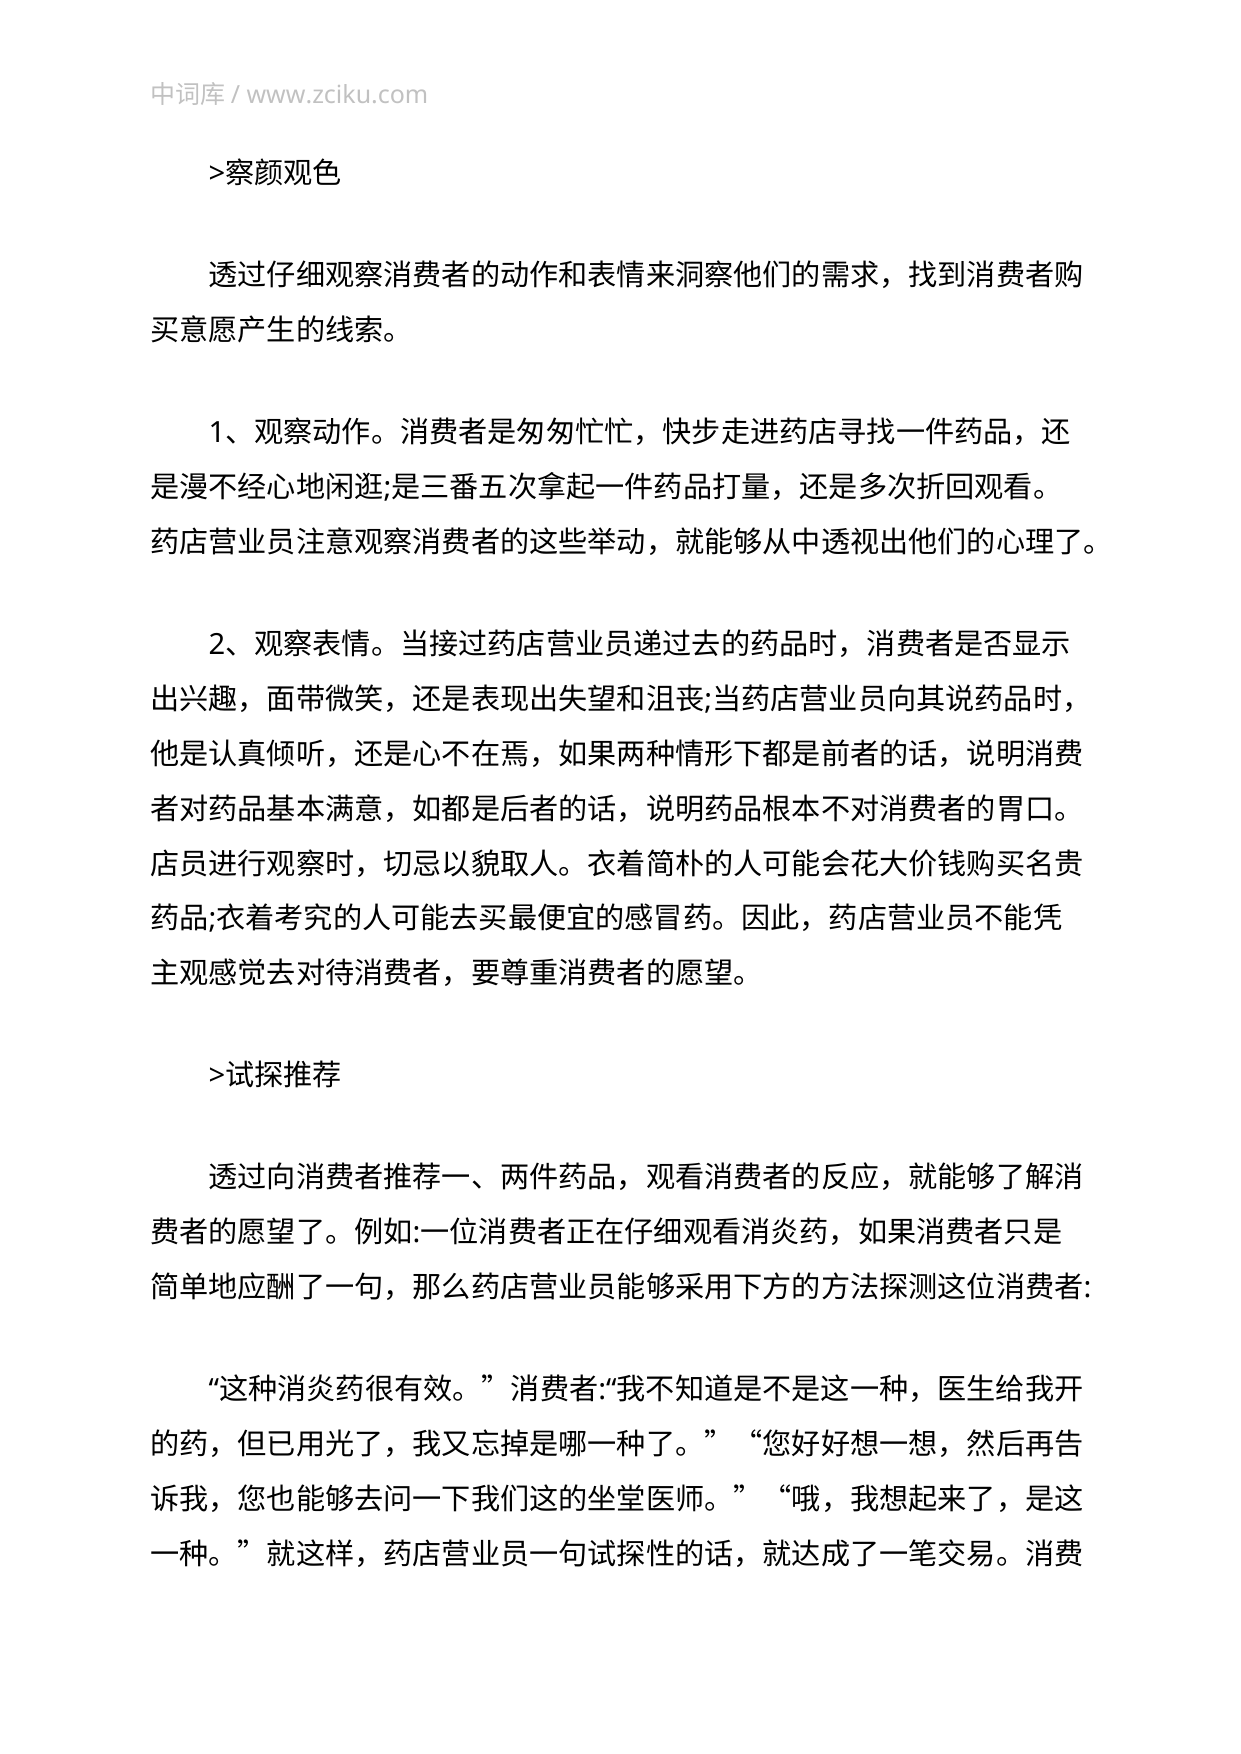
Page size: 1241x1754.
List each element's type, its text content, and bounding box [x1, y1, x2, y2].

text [150, 1366, 1090, 1573]
text 1、观察动作。消费者是匆匆忙忙，快步走进药店寻找一件药品，还是漫不经心地闲逛;是三番五次拿起一件药品打量，还是多次折回观看。药店营业员注意观察消费者的这些举动，就能够从中透视出他们的心理了。 [150, 409, 1090, 561]
text 透过仔细观察消费者的动作和表情来洞察他们的需求，找到消费者购买意愿产生的线索。 [150, 252, 1090, 349]
text 2、观察表情。当接过药店营业员递过去的药品时，消费者是否显示出兴趣，面带微笑，还是表现出失望和沮丧;当药店营业员向其说药品时，他是认真倾听，还是心不在焉，如果两种情形下都是前者的话，说明消费者对药品基本满意，如都是后者的话，说明药品根本不对消费者的胃口。店员进行观察时，切忌以貌取人。衣着简朴的人可能会花大价钱购买名贵药品;衣着考究的人可能去买最便宜的感冒药。因此，药店营业员不能凭主观感觉去对待消费者，要尊重消费者的愿望。 [150, 620, 1090, 992]
text >察颜观色 [150, 150, 1090, 192]
text 透过向消费者推荐一、两件药品，观看消费者的反应，就能够了解消费者的愿望了。例如:一位消费者正在仔细观看消炎药，如果消费者只是简单地应酬了一句，那么药店营业员能够采用下方的方法探测这位消费者: [150, 1154, 1090, 1306]
text >试探推荐 [150, 1052, 1090, 1094]
